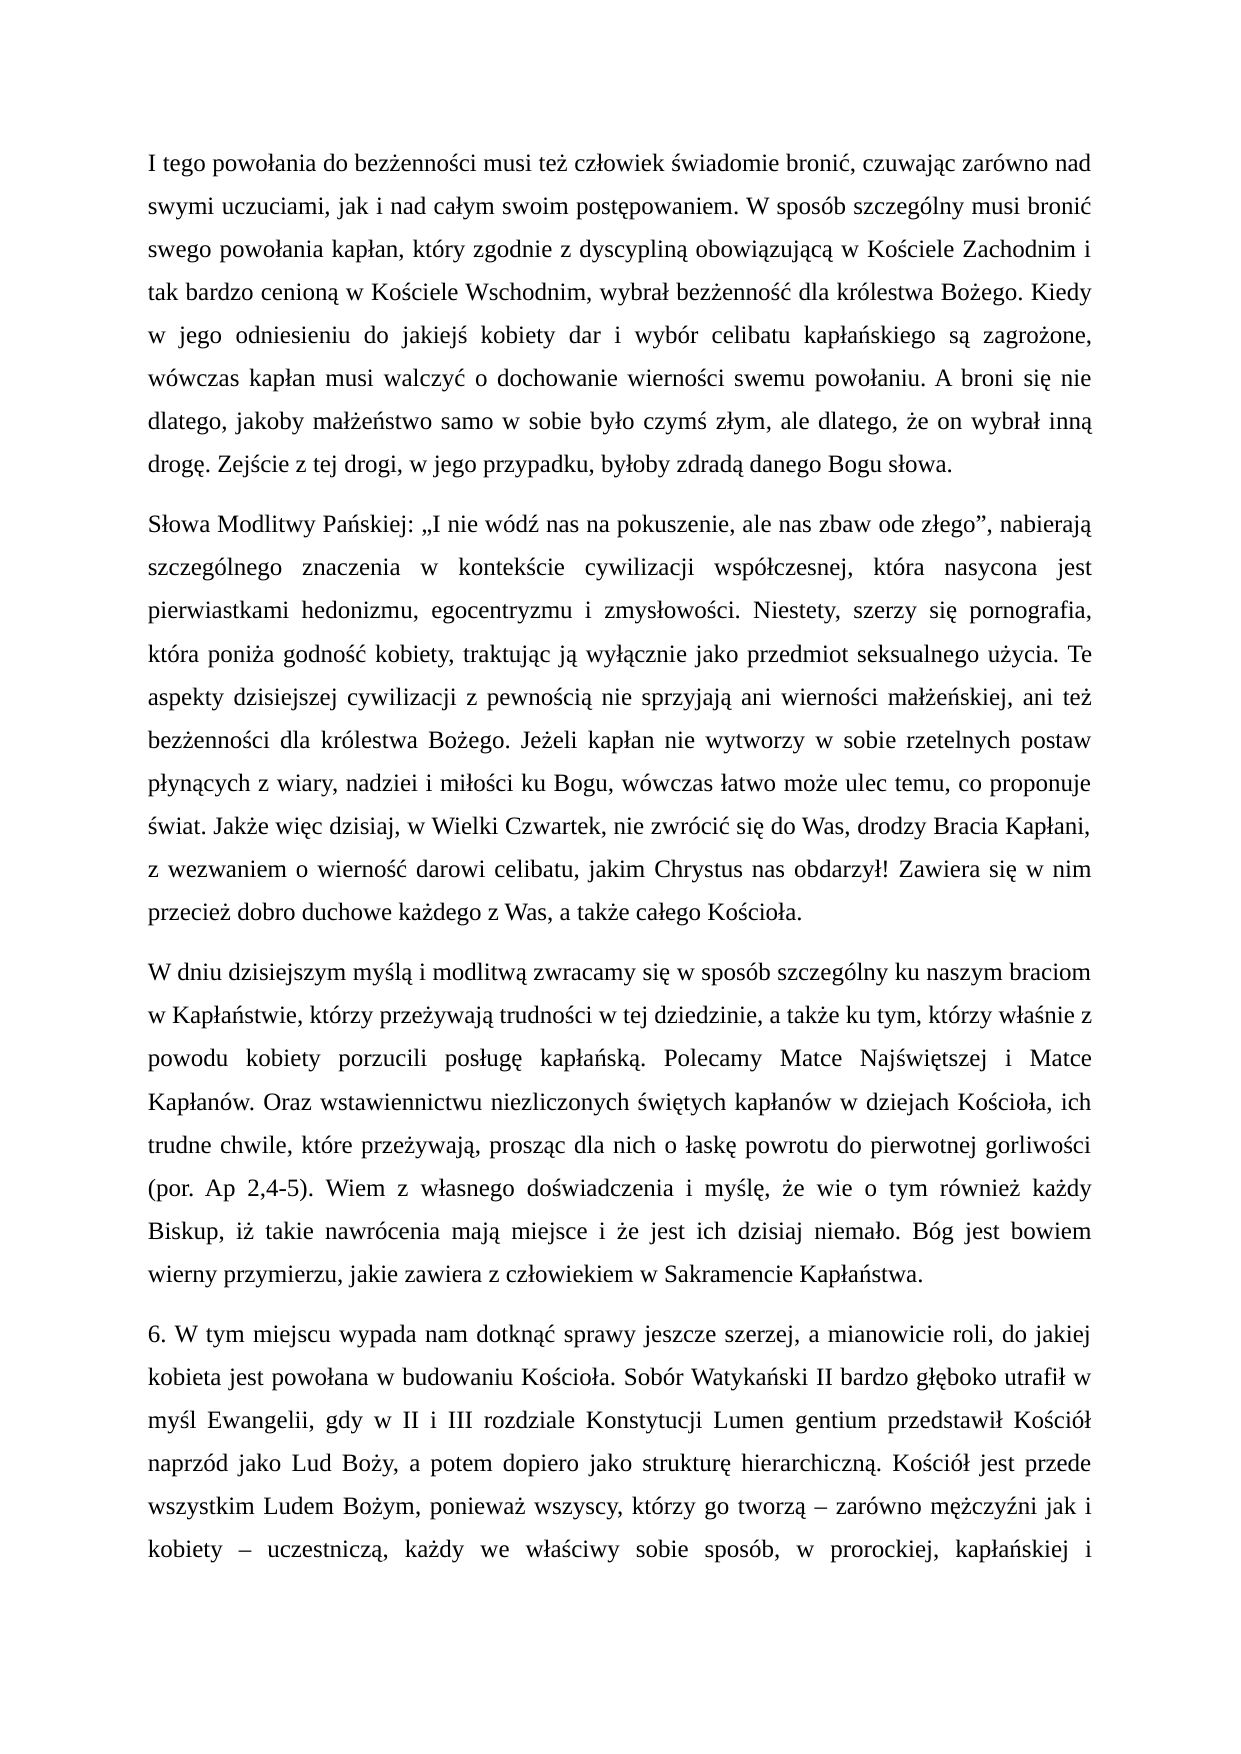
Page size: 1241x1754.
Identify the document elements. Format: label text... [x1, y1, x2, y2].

text Słowa Modlitwy Pańskiej: „I nie wódź nas na pokuszenie, ale nas zbaw ode złego”, nabierają szczególnego znaczenia w kontekście cywilizacji współczesnej, która nasycona jest pierwiastkami hedonizmu, egocentryzmu i zmysłowości. Niestety, szerzy się pornografia, która poniża godność kobiety, traktując ją wyłącznie jako przedmiot seksualnego użycia. Te aspekty dzisiejszej cywilizacji z pewnością nie sprzyjają ani wierności małżeńskiej, ani też bezżenności dla królestwa Bożego. Jeżeli kapłan nie wytworzy w sobie rzetelnych postaw płynących z wiary, nadziei i miłości ku Bogu, wówczas łatwo może ulec temu, co proponuje świat. Jakże więc dzisiaj, w Wielki Czwartek, nie zwrócić się do Was, drodzy Bracia Kapłani, z wezwaniem o wierność darowi celibatu, jakim Chrystus nas obdarzył! Zawiera się w nim przecież dobro duchowe każdego z Was, a także całego Kościoła. [148, 509, 1093, 926]
text W dniu dzisiejszym myślą i modlitwą zwracamy się w sposób szczególny ku naszym braciom w Kapłaństwie, którzy przeżywają trudności w tej dziedzinie, a także ku tym, którzy właśnie z powodu kobiety porzucili posługę kapłańską. Polecamy Matce Najświętszej i Matce Kapłanów. Oraz wstawiennictwu niezliczonych świętych kapłanów w dziejach Kościoła, ich trudne chwile, które przeżywają, prosząc dla nich o łaskę powrotu do pierwotnej gorliwości (por. Ap 2,4-5). Wiem z własnego doświadczenia i myślę, że wie o tym również każdy Biskup, iż takie nawrócenia mają miejsce i że jest ich dzisiaj niemało. Bóg jest bowiem wierny przymierzu, jakie zawiera z człowiekiem w Sakramencie Kapłaństwa. [148, 957, 1093, 1288]
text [148, 1319, 1093, 1563]
text I tego powołania do bezżenności musi też człowiek świadomie bronić, czuwając zarówno nad swymi uczuciami, jak i nad całym swoim postępowaniem. W sposób szczególny musi bronić swego powołania kapłan, który zgodnie z dyscypliną obowiązującą w Kościele Zachodnim i tak bardzo cenioną w Kościele Wschodnim, wybrał bezżenność dla królestwa Bożego. Kiedy w jego odniesieniu do jakiejś kobiety dar i wybór celibatu kapłańskiego są zagrożone, wówczas kapłan musi walczyć o dochowanie wierności swemu powołaniu. A broni się nie dlatego, jakoby małżeństwo samo w sobie było czymś złym, ale dlatego, że on wybrał inną drogę. Zejście z tej drogi, w jego przypadku, byłoby zdradą danego Bogu słowa. [148, 148, 1093, 478]
